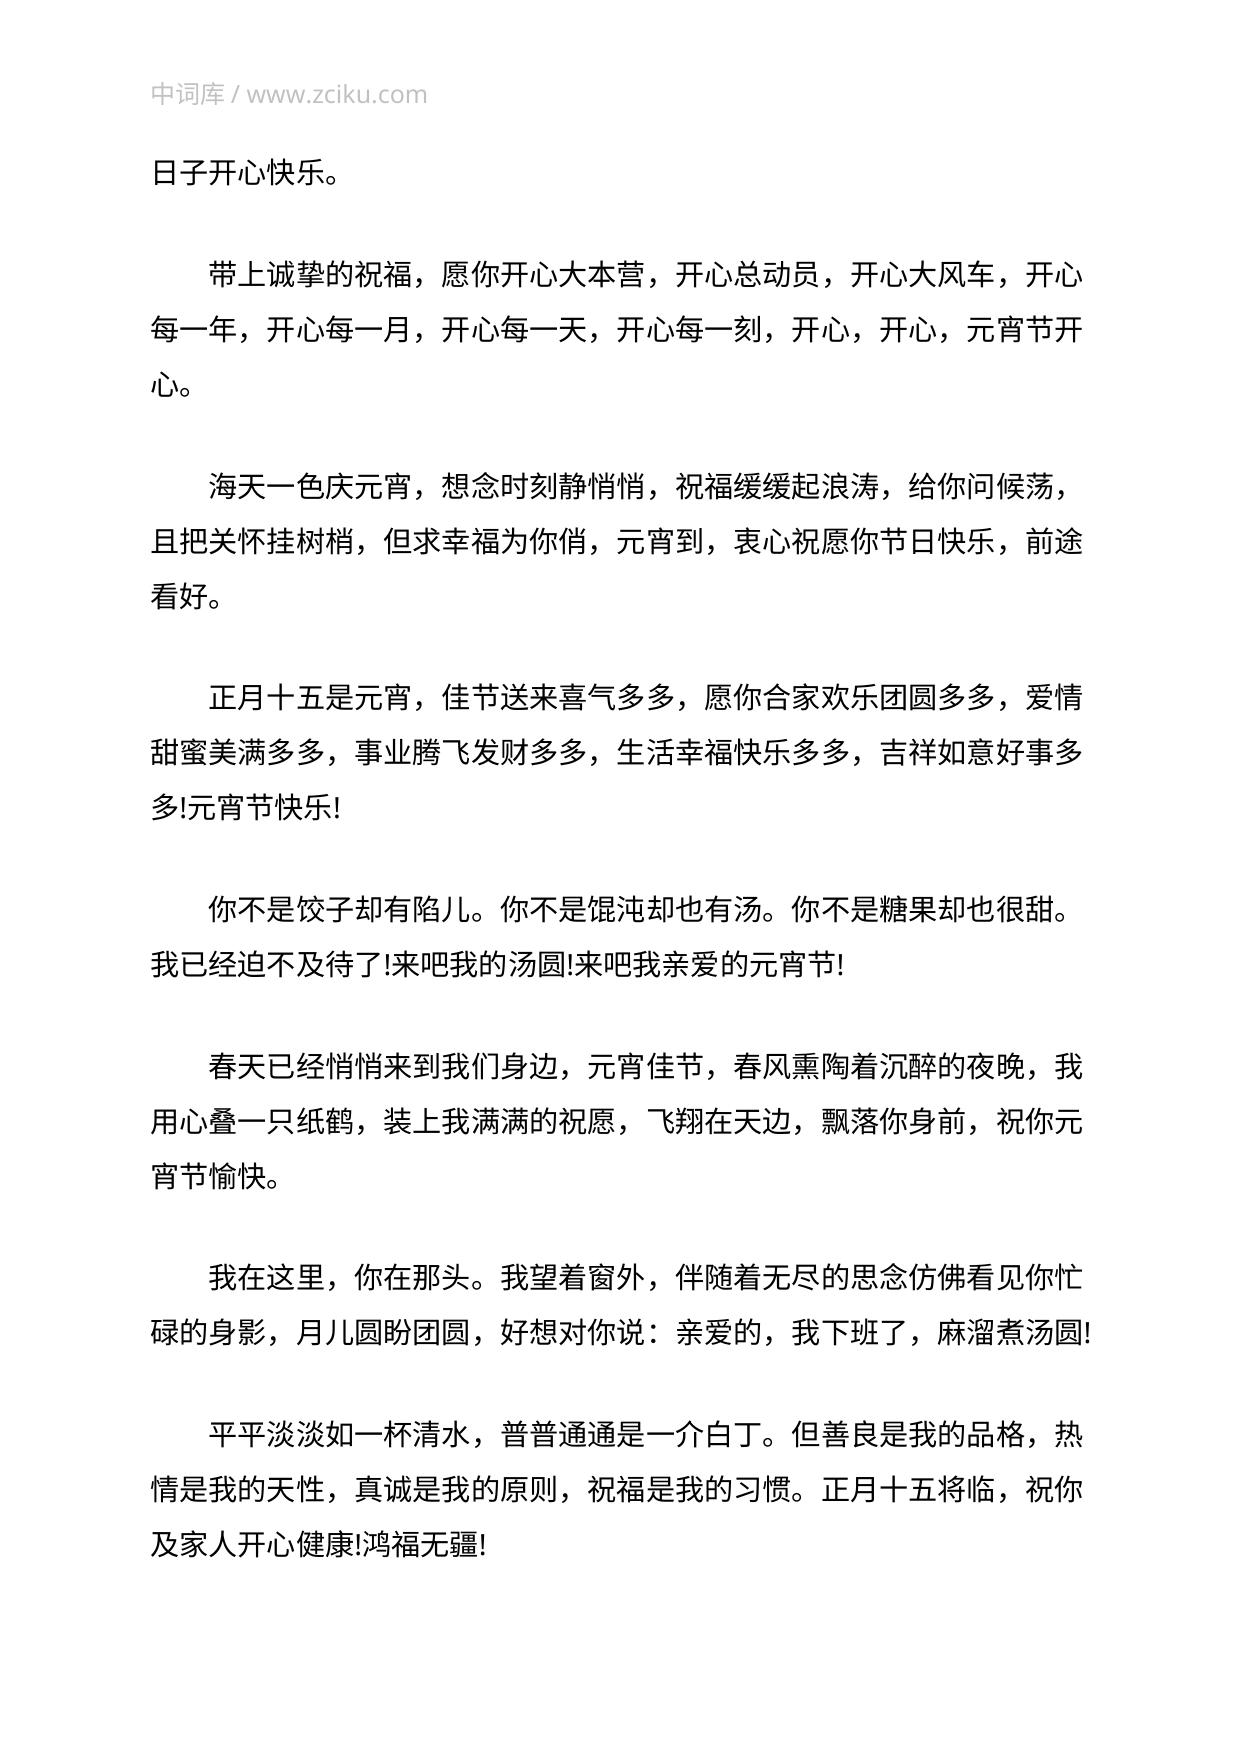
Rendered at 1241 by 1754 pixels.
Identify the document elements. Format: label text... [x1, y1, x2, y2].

text 海天一色庆元宵，想念时刻静悄悄，祝福缓缓起浪涛，给你问候荡，且把关怀挂树梢，但求幸福为你俏，元宵到，衷心祝愿你节日快乐，前途看好。 [150, 463, 1090, 615]
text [150, 150, 1090, 192]
text 我在这里，你在那头。我望着窗外，伴随着无尽的思念仿佛看见你忙碌的身影，月儿圆盼团圆，好想对你说：亲爱的，我下班了，麻溜煮汤圆! [150, 1255, 1090, 1352]
text 带上诚挚的祝福，愿你开心大本营，开心总动员，开心大风车，开心每一年，开心每一月，开心每一天，开心每一刻，开心，开心，元宵节开心。 [150, 252, 1090, 404]
text 平平淡淡如一杯清水，普普通通是一介白丁。但善良是我的品格，热情是我的天性，真诚是我的原则，祝福是我的习惯。正月十五将临，祝你及家人开心健康!鸿福无疆! [150, 1412, 1090, 1564]
text 春天已经悄悄来到我们身边，元宵佳节，春风熏陶着沉醉的夜晚，我用心叠一只纸鹤，装上我满满的祝愿，飞翔在天边，飘落你身前，祝你元宵节愉快。 [150, 1043, 1090, 1196]
text 你不是饺子却有陷儿。你不是馄沌却也有汤。你不是糖果却也很甜。我已经迫不及待了!来吧我的汤圆!来吧我亲爱的元宵节! [150, 887, 1090, 984]
text 正月十五是元宵，佳节送来喜气多多，愿你合家欢乐团圆多多，爱情甜蜜美满多多，事业腾飞发财多多，生活幸福快乐多多，吉祥如意好事多多!元宵节快乐! [150, 675, 1090, 827]
